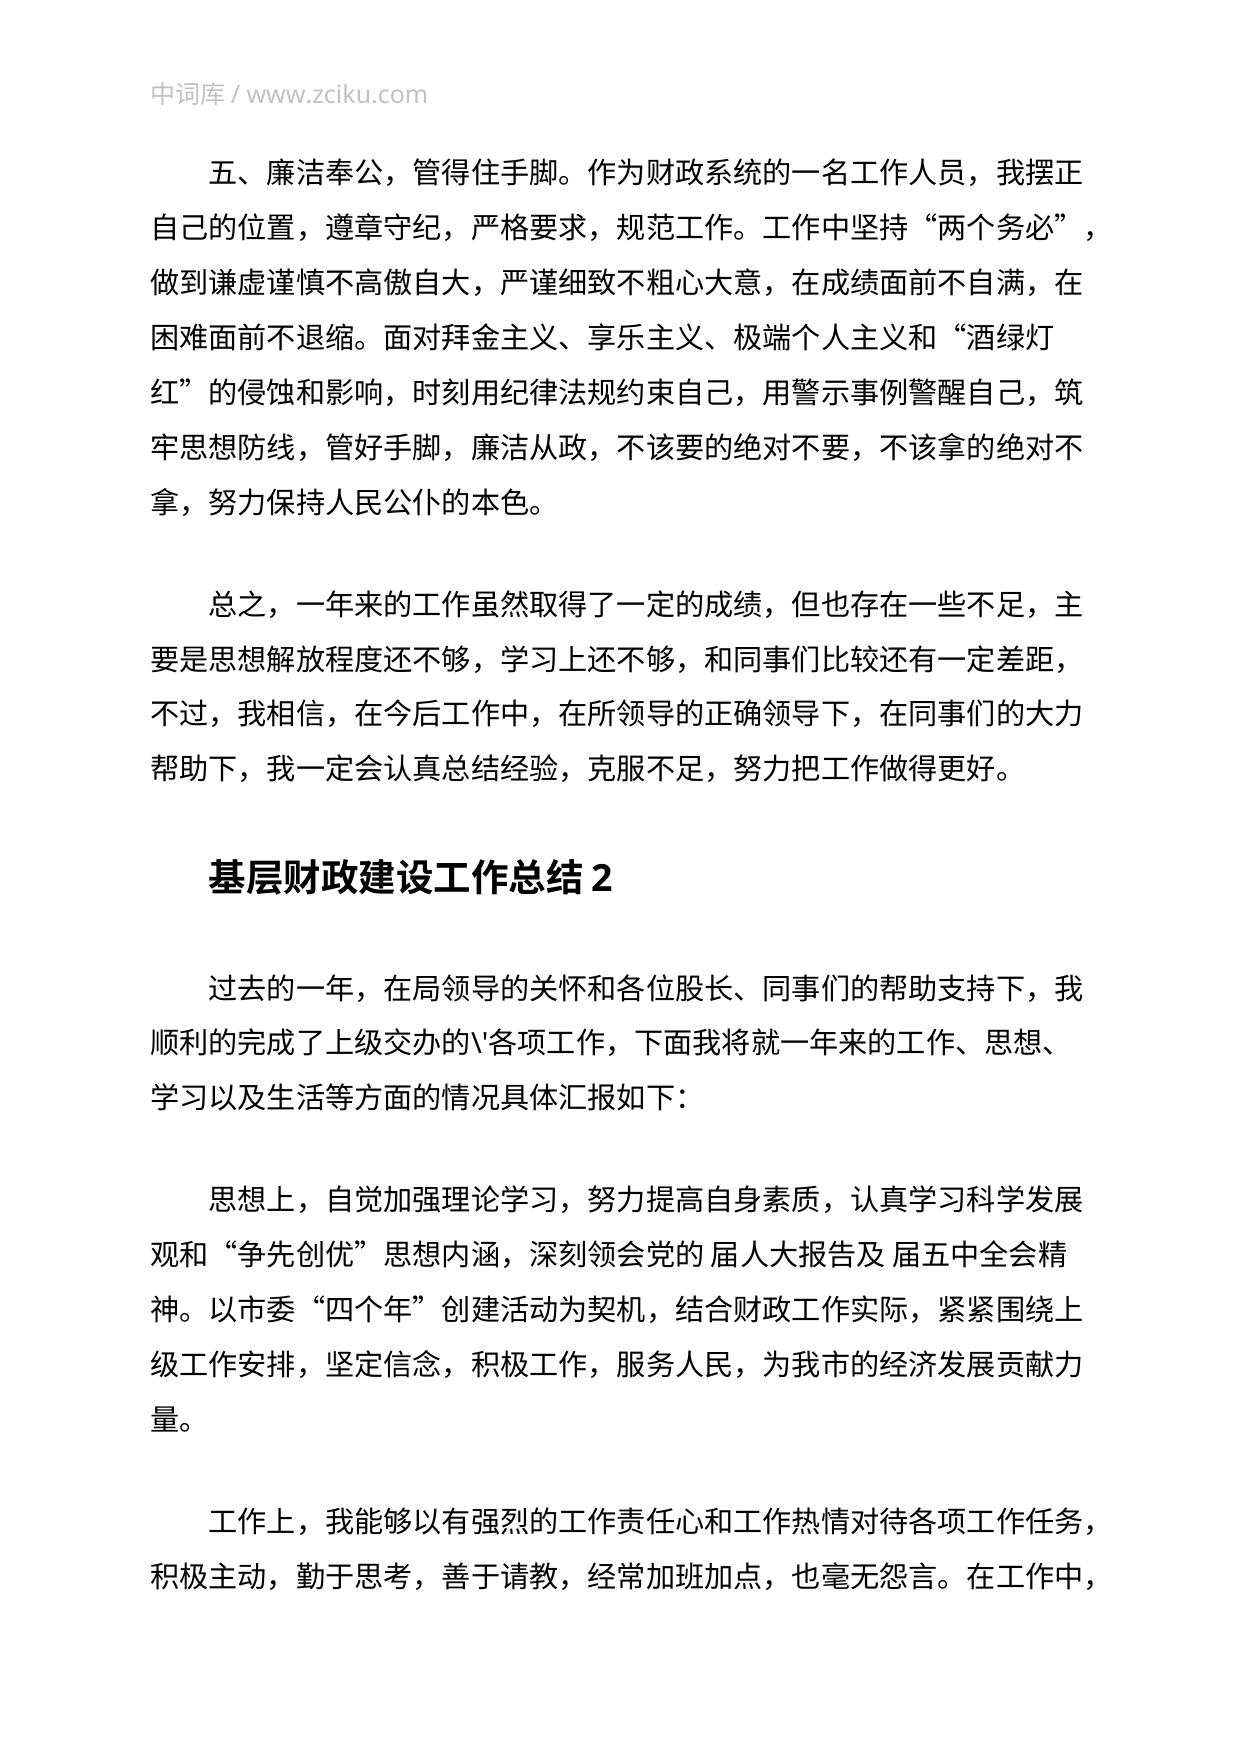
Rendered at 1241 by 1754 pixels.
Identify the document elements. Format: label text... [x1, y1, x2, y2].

text 五、廉洁奉公，管得住手脚。作为财政系统的一名工作人员，我摆正自己的位置，遵章守纪，严格要求，规范工作。工作中坚持“两个务必”，做到谦虚谨慎不高傲自大，严谨细致不粗心大意，在成绩面前不自满，在困难面前不退缩。面对拜金主义、享乐主义、极端个人主义和“酒绿灯红”的侵蚀和影响，时刻用纪律法规约束自己，用警示事例警醒自己，筑牢思想防线，管好手脚，廉洁从政，不该要的绝对不要，不该拿的绝对不拿，努力保持人民公仆的本色。 [150, 150, 1090, 522]
text 总之，一年来的工作虽然取得了一定的成绩，但也存在一些不足，主要是思想解放程度还不够，学习上还不够，和同事们比较还有一定差距，不过，我相信，在今后工作中，在所领导的正确领导下，在同事们的大力帮助下，我一定会认真总结经验，克服不足，努力把工作做得更好。 [150, 581, 1090, 788]
text 思想上，自觉加强理论学习，努力提高自身素质，认真学习科学发展观和“争先创优”思想内涵，深刻领会党的 届人大报告及 届五中全会精神。以市委“四个年”创建活动为契机，结合财政工作实际，紧紧围绕上级工作安排，坚定信念，积极工作，服务人民，为我市的经济发展贡献力量。 [150, 1177, 1090, 1439]
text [150, 1498, 1090, 1595]
text 过去的一年，在局领导的关怀和各位股长、同事们的帮助支持下，我顺利的完成了上级交办的\'各项工作，下面我将就一年来的工作、思想、学习以及生活等方面的情况具体汇报如下： [150, 965, 1090, 1117]
text 基层财政建设工作总结2 [150, 848, 1090, 902]
